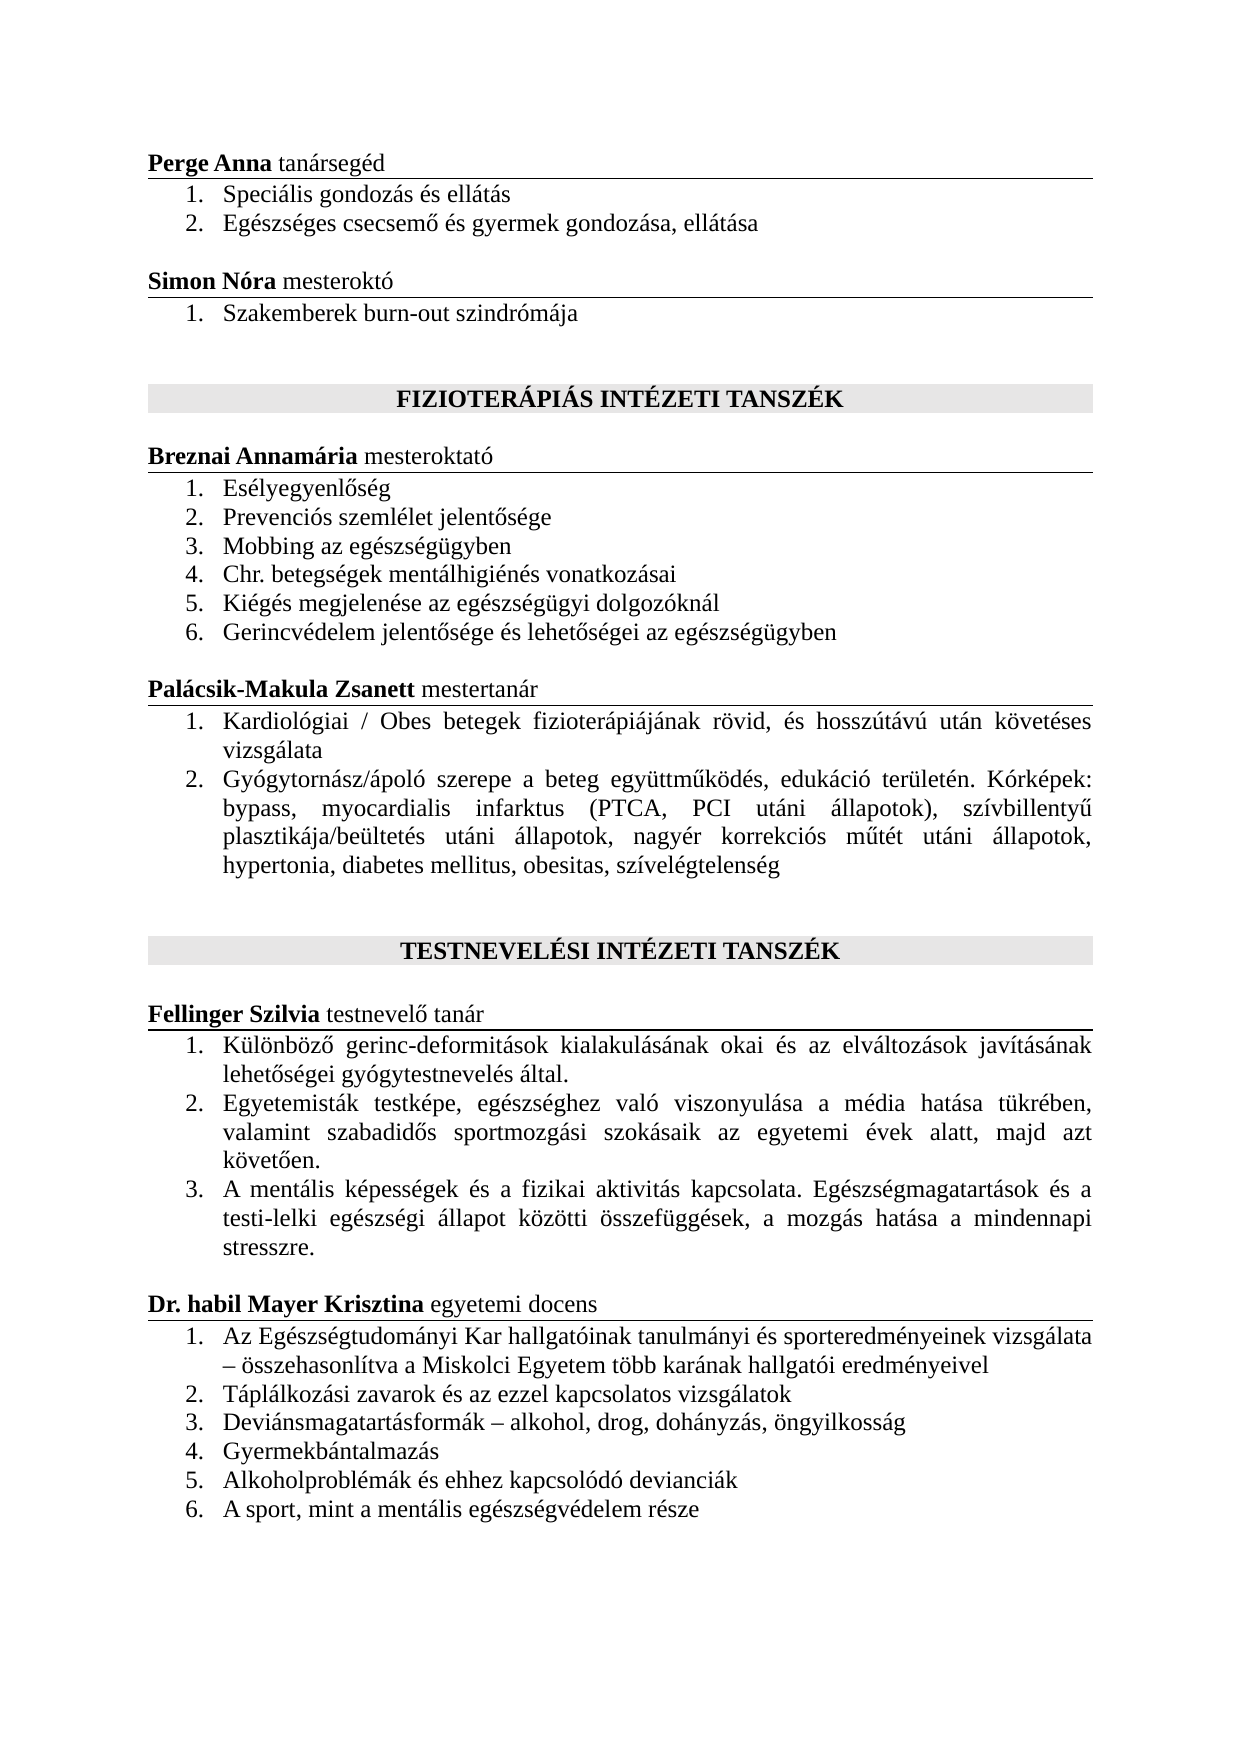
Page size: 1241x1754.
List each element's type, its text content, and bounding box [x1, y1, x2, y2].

list Chr. betegségek mentálhigiénés vonatkozásai [185, 559, 1093, 588]
text Dr. habil Mayer Krisztina egyetemi docens [148, 1289, 1093, 1320]
list Prevenciós szemlélet jelentősége [185, 502, 1093, 531]
list Esélyegyenlőség [185, 473, 1093, 502]
list A mentális képességek és a fizikai aktivitás kapcsolata. Egészségmagatartások és a testi-lelki egészségi állapot közötti összefüggések, a mozgás hatása a mindennapi stresszre. [185, 1174, 1093, 1261]
list Deviánsmagatartásformák – alkohol, drog, dohányzás, öngyilkosság [185, 1407, 1093, 1436]
list Kardiológiai / Obes betegek fizioterápiájának rövid, és hosszútávú után követéses vizsgálata [185, 706, 1093, 764]
list Egészséges csecsemő és gyermek gondozása, ellátása [185, 208, 1093, 237]
text FIZIOTERÁPIÁS INTÉZETI TANSZÉK [148, 384, 1093, 413]
text Palácsik-Makula Zsanett mestertanár [148, 674, 1093, 705]
list Az Egészségtudományi Kar hallgatóinak tanulmányi és sporteredményeinek vizsgálata – összehasonlítva a Miskolci Egyetem több karának hallgatói eredményeivel [185, 1321, 1093, 1379]
list Egyetemisták testképe, egészséghez való viszonyulása a média hatása tükrében, valamint szabadidős sportmozgási szokásaik az egyetemi évek alatt, majd azt követően. [185, 1088, 1093, 1174]
list Táplálkozási zavarok és az ezzel kapcsolatos vizsgálatok [185, 1379, 1093, 1407]
text Breznai Annamária mesteroktató [148, 441, 1093, 472]
list Kiégés megjelenése az egészségügyi dolgozóknál [185, 588, 1093, 617]
list Gerincvédelem jelentősége és lehetőségei az egészségügyben [185, 617, 1093, 646]
list A sport, mint a mentális egészségvédelem része [185, 1494, 1093, 1522]
list Speciális gondozás és ellátás [185, 179, 1093, 208]
text TESTNEVELÉSI INTÉZETI TANSZÉK [148, 936, 1093, 965]
list Gyermekbántalmazás [185, 1436, 1093, 1465]
text Simon Nóra mesteroktó [148, 266, 1093, 297]
list Mobbing az egészségügyben [185, 531, 1093, 559]
list Különböző gerinc-deformitások kialakulásának okai és az elváltozások javításának lehetőségei gyógytestnevelés által. [185, 1031, 1093, 1088]
text Fellinger Szilvia testnevelő tanár [148, 999, 1093, 1029]
list Gyógytornász/ápoló szerepe a beteg együttműködés, edukáció területén. Kórképek: bypass, myocardialis infarktus (PTCA, PCI utáni állapotok), szívbillentyű plasztikája/beültetés utáni állapotok, nagyér korrekciós műtét utáni állapotok, hypertonia, diabetes mellitus, obesitas, szívelégtelenség [185, 764, 1093, 879]
list Szakemberek burn-out szindrómája [185, 298, 1093, 326]
list Alkoholproblémák és ehhez kapcsolódó devianciák [185, 1465, 1093, 1494]
text Perge Anna tanársegéd [148, 148, 1093, 178]
